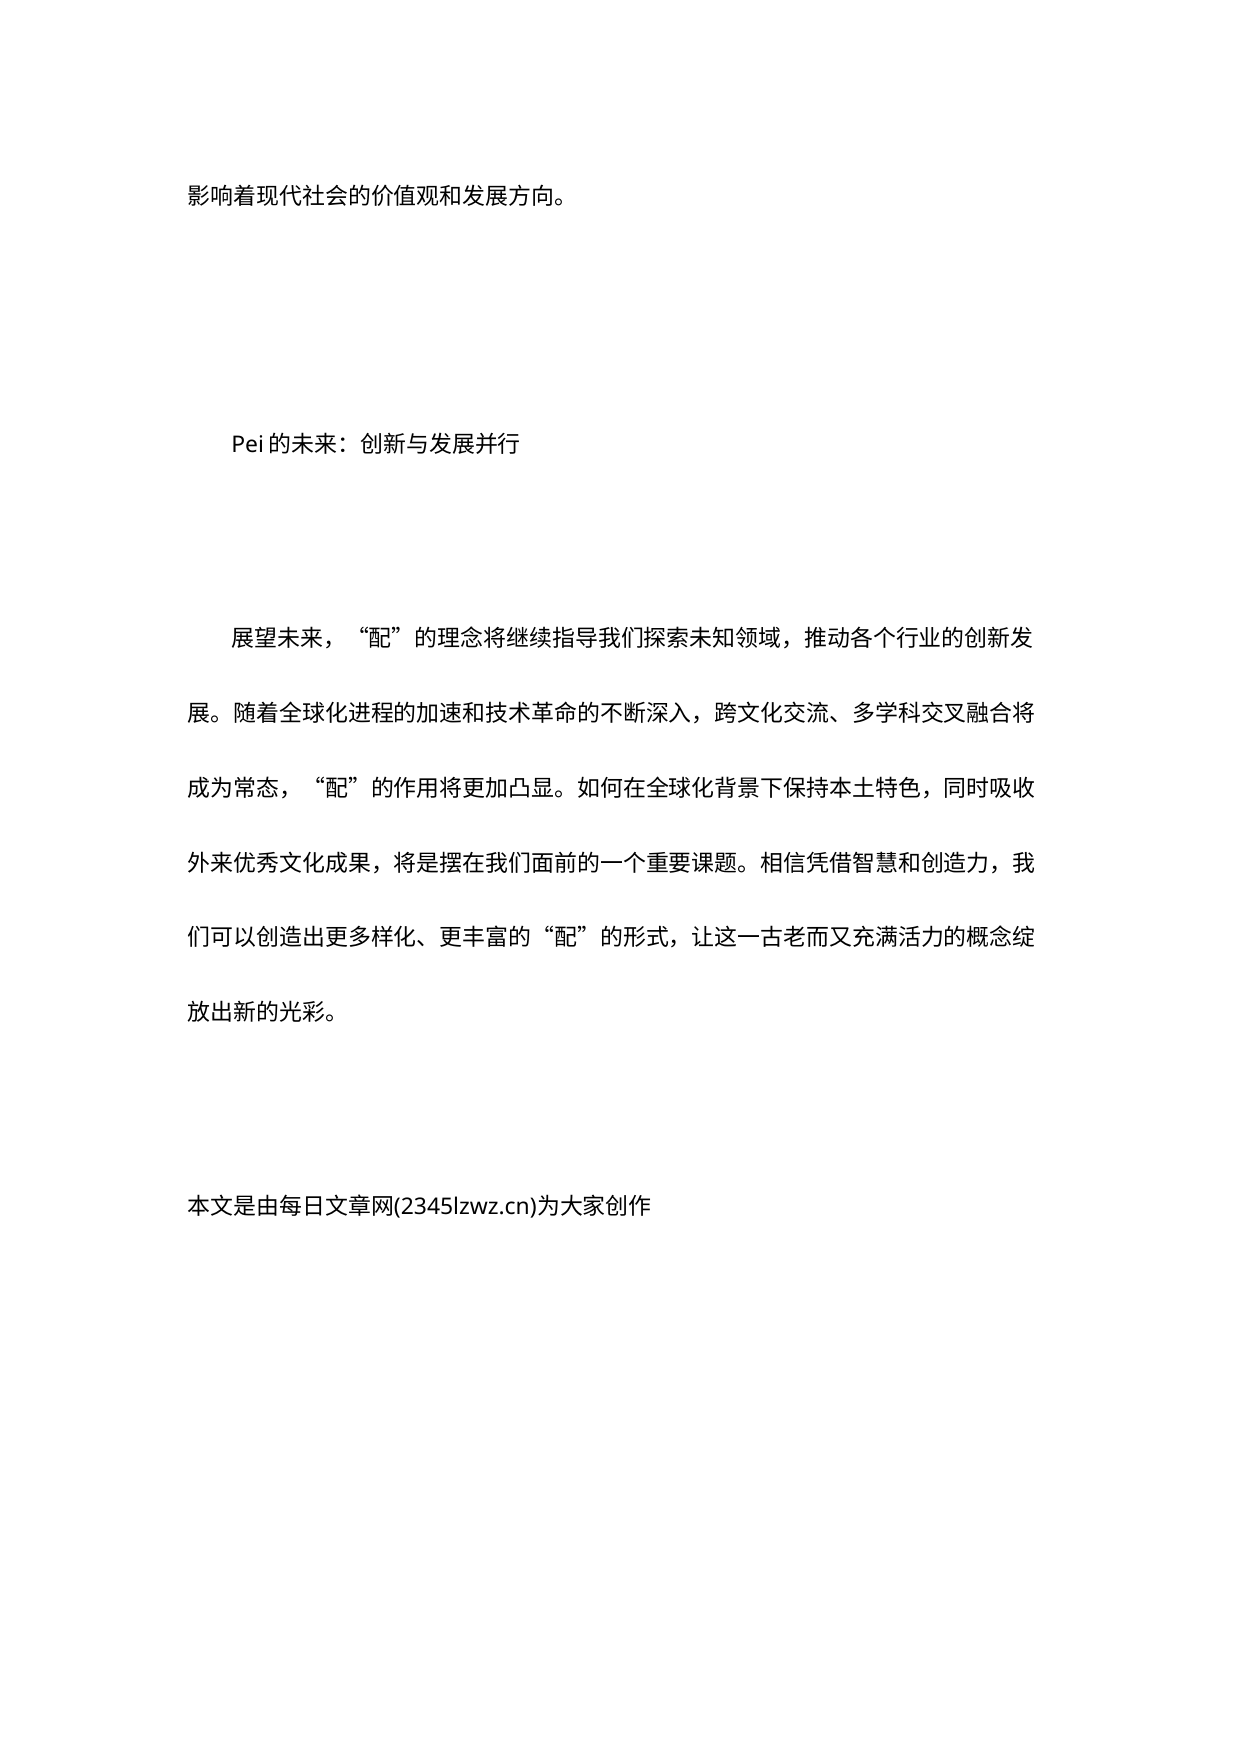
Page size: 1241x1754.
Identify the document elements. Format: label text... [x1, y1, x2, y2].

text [187, 162, 1053, 227]
text 本文是由每日文章网(2345lzwz.cn)为大家创作 [187, 1172, 1053, 1237]
text Pei的未来：创新与发展并行 [187, 410, 1053, 475]
text 展望未来，“配”的理念将继续指导我们探索未知领域，推动各个行业的创新发展。随着全球化进程的加速和技术革命的不断深入，跨文化交流、多学科交叉融合将成为常态，“配”的作用将更加凸显。如何在全球化背景下保持本土特色，同时吸收外来优秀文化成果，将是摆在我们面前的一个重要课题。相信凭借智慧和创造力，我们可以创造出更多样化、更丰富的“配”的形式，让这一古老而又充满活力的概念绽放出新的光彩。 [187, 604, 1053, 1043]
